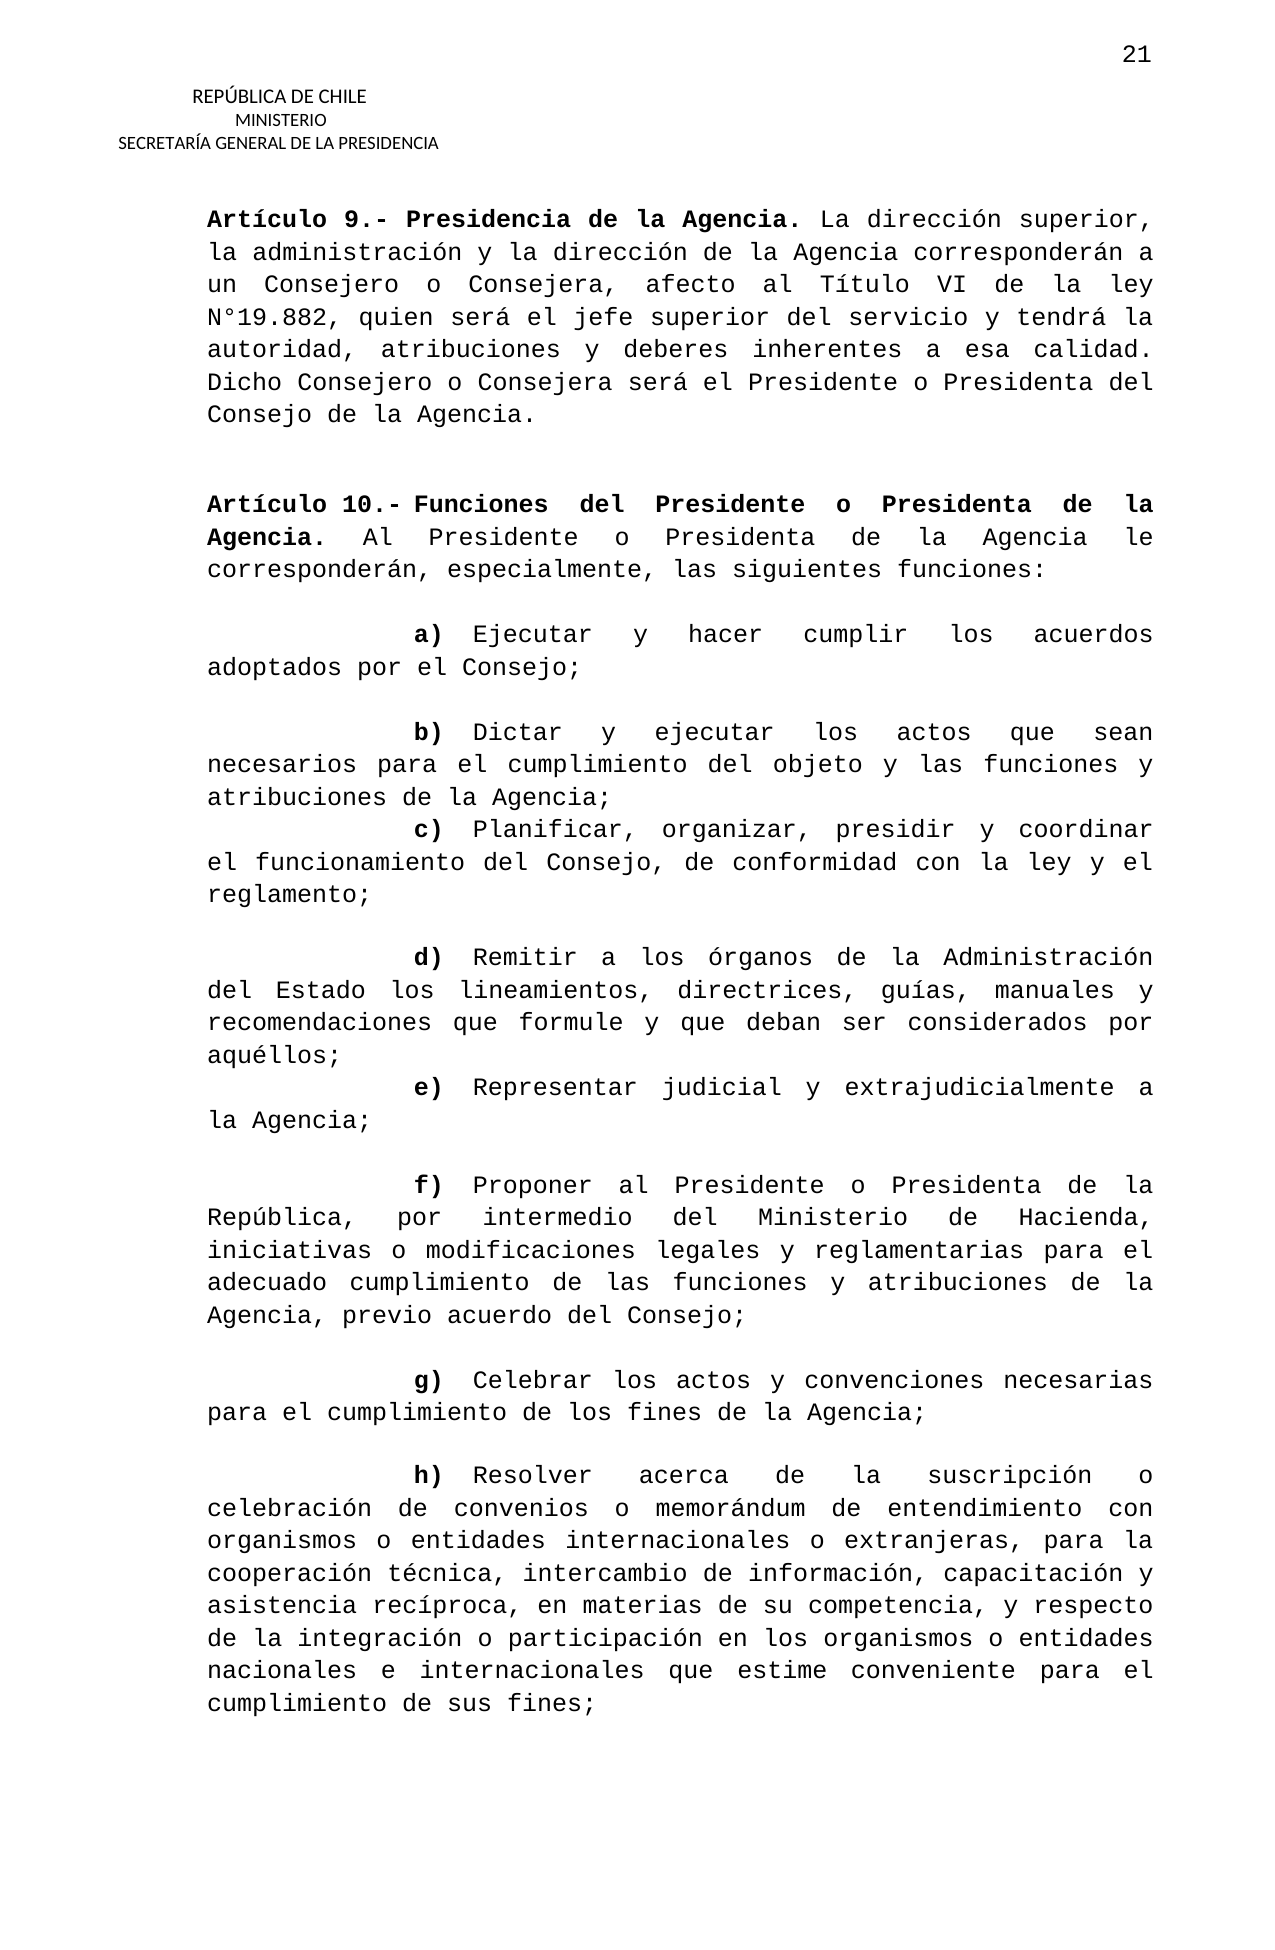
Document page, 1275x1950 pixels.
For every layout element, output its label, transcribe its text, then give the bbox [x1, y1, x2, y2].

list Dictar y ejecutar los actos que sean necesarios para el cumplimiento del objeto y las funciones y atribuciones de la Agencia; [207, 719, 1154, 813]
list Proponer al Presidente o Presidenta de la República, por intermedio del Ministerio de Hacienda, iniciativas o modificaciones legales y reglamentarias para el adecuado cumplimiento de las funciones y atribuciones de la Agencia, previo acuerdo del Consejo; [207, 1172, 1154, 1331]
list Ejecutar y hacer cumplir los acuerdos adoptados por el Consejo; [207, 622, 1154, 683]
list Remitir a los órganos de la Administración del Estado los lineamientos, directrices, guías, manuales y recomendaciones que formule y que deban ser considerados por aquéllos; [207, 945, 1154, 1071]
list Celebrar los actos y convenciones necesarias para el cumplimiento de los fines de la Agencia; [207, 1367, 1154, 1428]
list Representar judicial y extrajudicialmente a la Agencia; [207, 1075, 1154, 1136]
list Planificar, organizar, presidir y coordinar el funcionamiento del Consejo, de conformidad con la ley y el reglamento; [207, 817, 1154, 910]
text Artículo 10.- Funciones del Presidente o Presidenta de la Agencia. Al Presidente o Presidenta de la Agencia le corresponderán, especialmente, las siguientes funciones: [207, 492, 1154, 585]
text Artículo 9.- Presidencia de la Agencia. La dirección superior, la administración y la dirección de la Agencia corresponderán a un Consejero o Consejera, afecto al Título VI de la ley N°19.882, quien será el jefe superior del servicio y tendrá la autoridad, atribuciones y deberes inherentes a esa calidad. Dicho Consejero o Consejera será el Presidente o Presidenta del Consejo de la Agencia. [207, 207, 1154, 430]
list Resolver acerca de la suscripción o celebración de convenios o memorándum de entendimiento con organismos o entidades internacionales o extranjeras, para la cooperación técnica, intercambio de información, capacitación y asistencia recíproca, en materias de su competencia, y respecto de la integración o participación en los organismos o entidades nacionales e internacionales que estime conveniente para el cumplimiento de sus fines; [207, 1463, 1154, 1719]
